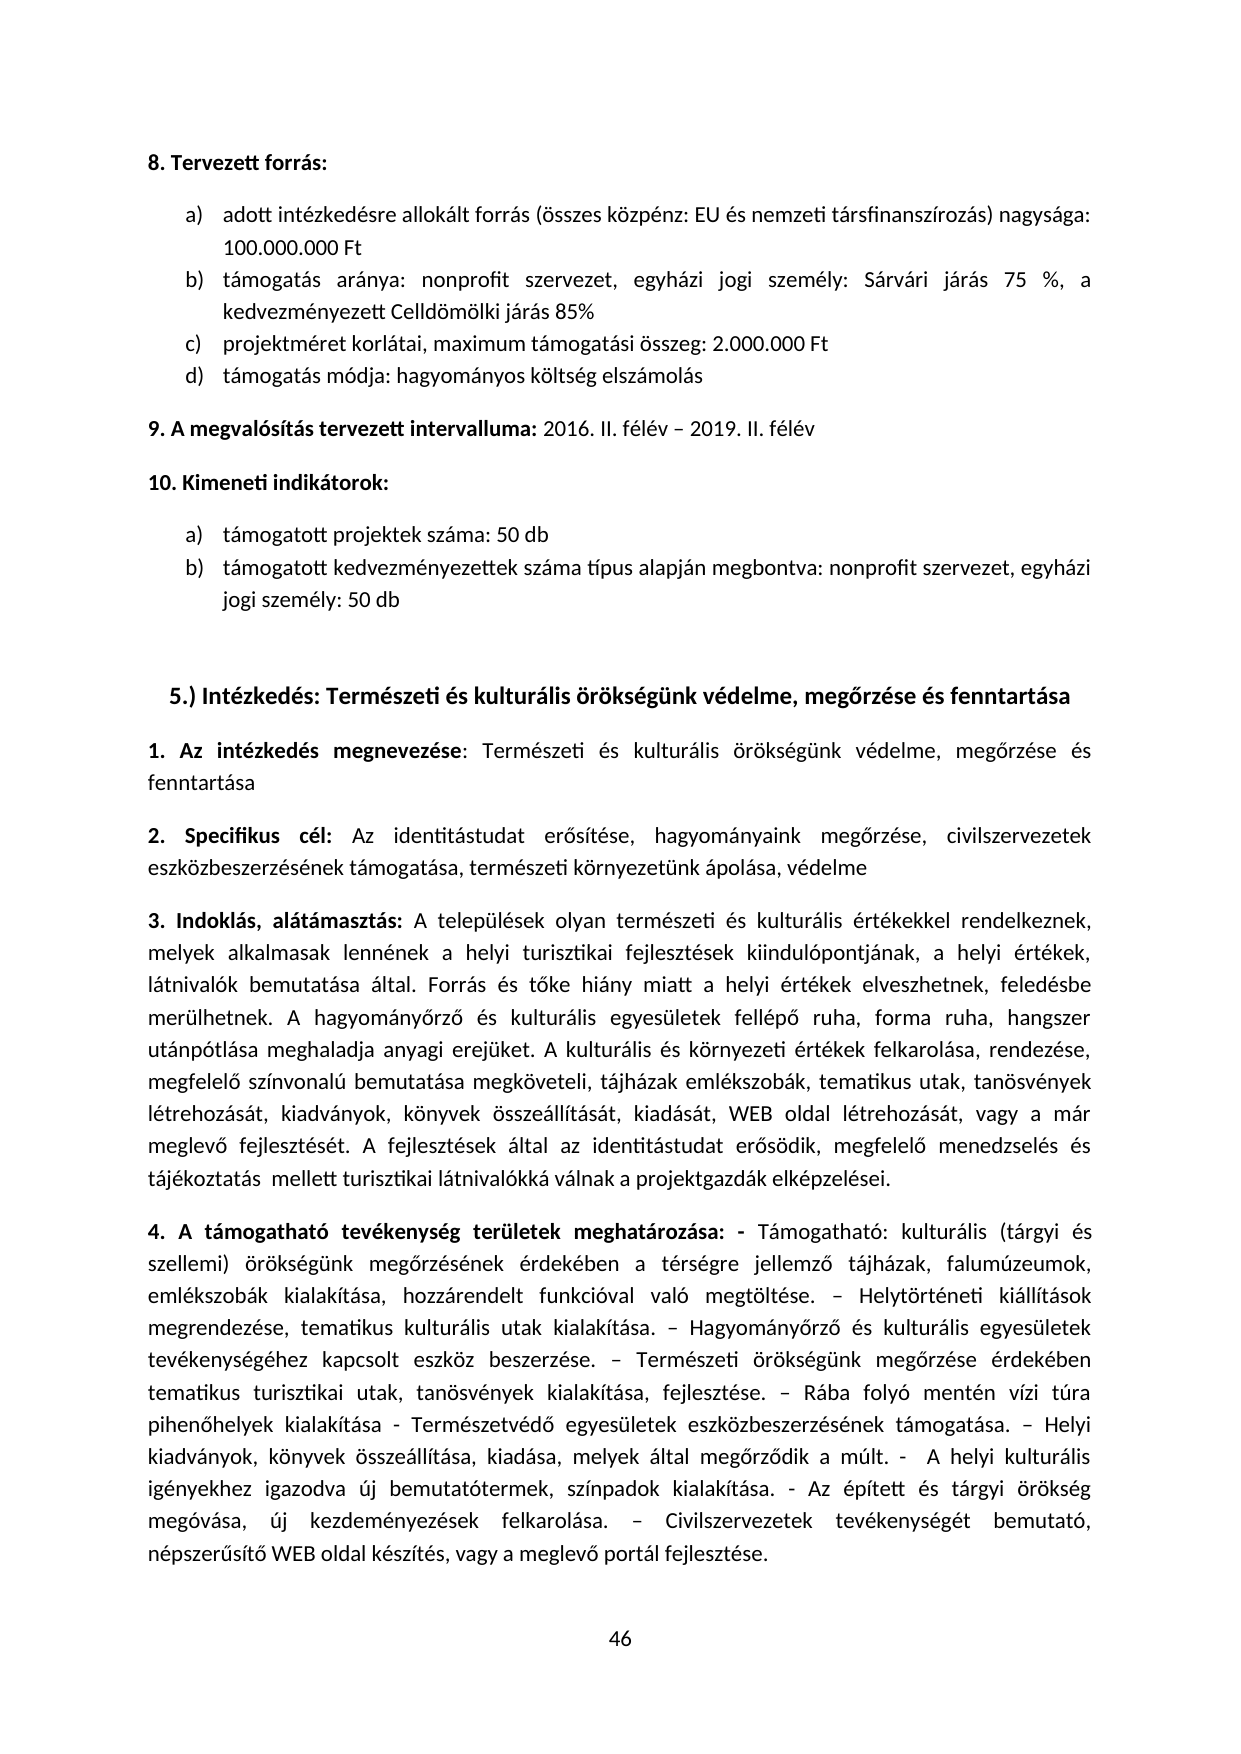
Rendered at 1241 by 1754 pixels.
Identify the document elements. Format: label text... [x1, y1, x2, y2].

text 1. Az intézkedés megnevezése: Természeti és kulturális örökségünk védelme, megőrzése és fenntartása [148, 736, 1093, 796]
text 3. Indoklás, alátámasztás: A települések olyan természeti és kulturális értékekkel rendelkeznek, melyek alkalmasak lennének a helyi turisztikai fejlesztések kiindulópontjának, a helyi értékek, látnivalók bemutatása által. Forrás és tőke hiány miatt a helyi értékek elveszhetnek, feledésbe merülhetnek. A hagyományőrző és kulturális egyesületek fellépő ruha, forma ruha, hangszer utánpótlása meghaladja anyagi erejüket. A kulturális és környezeti értékek felkarolása, rendezése, megfelelő színvonalú bemutatása megköveteli, tájházak emlékszobák, tematikus utak, tanösvények létrehozását, kiadványok, könyvek összeállítását, kiadását, WEB oldal létrehozását, vagy a már meglevő fejlesztését. A fejlesztések által az identitástudat erősödik, megfelelő menedzselés és tájékoztatás mellett turisztikai látnivalókká válnak a projektgazdák elképzelései. [148, 906, 1093, 1192]
list támogatott projektek száma: 50 db [185, 521, 1093, 549]
list adott intézkedésre allokált forrás (összes közpénz: EU és nemzeti társfinanszírozás) nagysága: 100.000.000 Ft [185, 201, 1093, 261]
list támogatott kedvezményezettek száma típus alapján megbontva: nonprofit szervezet, egyházi jogi személy: 50 db [185, 553, 1093, 613]
text 2. Specifikus cél: Az identitástudat erősítése, hagyományaink megőrzése, civilszervezetek eszközbeszerzésének támogatása, természeti környezetünk ápolása, védelme [148, 821, 1093, 881]
list támogatás módja: hagyományos költség elszámolás [185, 362, 1093, 389]
text 8. Tervezett forrás: [148, 148, 1093, 176]
text 9. A megvalósítás tervezett intervalluma: 2016. II. félév – 2019. II. félév [148, 414, 1093, 443]
text 4. A támogatható tevékenység területek meghatározása: - Támogatható: kulturális (tárgyi és szellemi) örökségünk megőrzésének érdekében a térségre jellemző tájházak, falumúzeumok, emlékszobák kialakítása, hozzárendelt funkcióval való megtöltése. – Helytörténeti kiállítások megrendezése, tematikus kulturális utak kialakítása. – Hagyományőrző és kulturális egyesületek tevékenységéhez kapcsolt eszköz beszerzése. – Természeti örökségünk megőrzése érdekében tematikus turisztikai utak, tanösvények kialakítása, fejlesztése. – Rába folyó mentén vízi túra pihenőhelyek kialakítása - Természetvédő egyesületek eszközbeszerzésének támogatása. – Helyi kiadványok, könyvek összeállítása, kiadása, melyek által megőrződik a múlt. - A helyi kulturális igényekhez igazodva új bemutatótermek, színpadok kialakítása. - Az épített és tárgyi örökség megóvása, új kezdeményezések felkarolása. – Civilszervezetek tevékenységét bemutató, népszerűsítő WEB oldal készítés, vagy a meglevő portál fejlesztése. [148, 1217, 1093, 1567]
list projektméret korlátai, maximum támogatási összeg: 2.000.000 Ft [185, 329, 1093, 357]
text 5.) Intézkedés: Természeti és kulturális örökségünk védelme, megőrzése és fenntartása [148, 680, 1093, 711]
text 10. Kimeneti indikátorok: [148, 468, 1093, 496]
list támogatás aránya: nonprofit szervezet, egyházi jogi személy: Sárvári járás 75 %, a kedvezményezett Celldömölki járás 85% [185, 265, 1093, 325]
